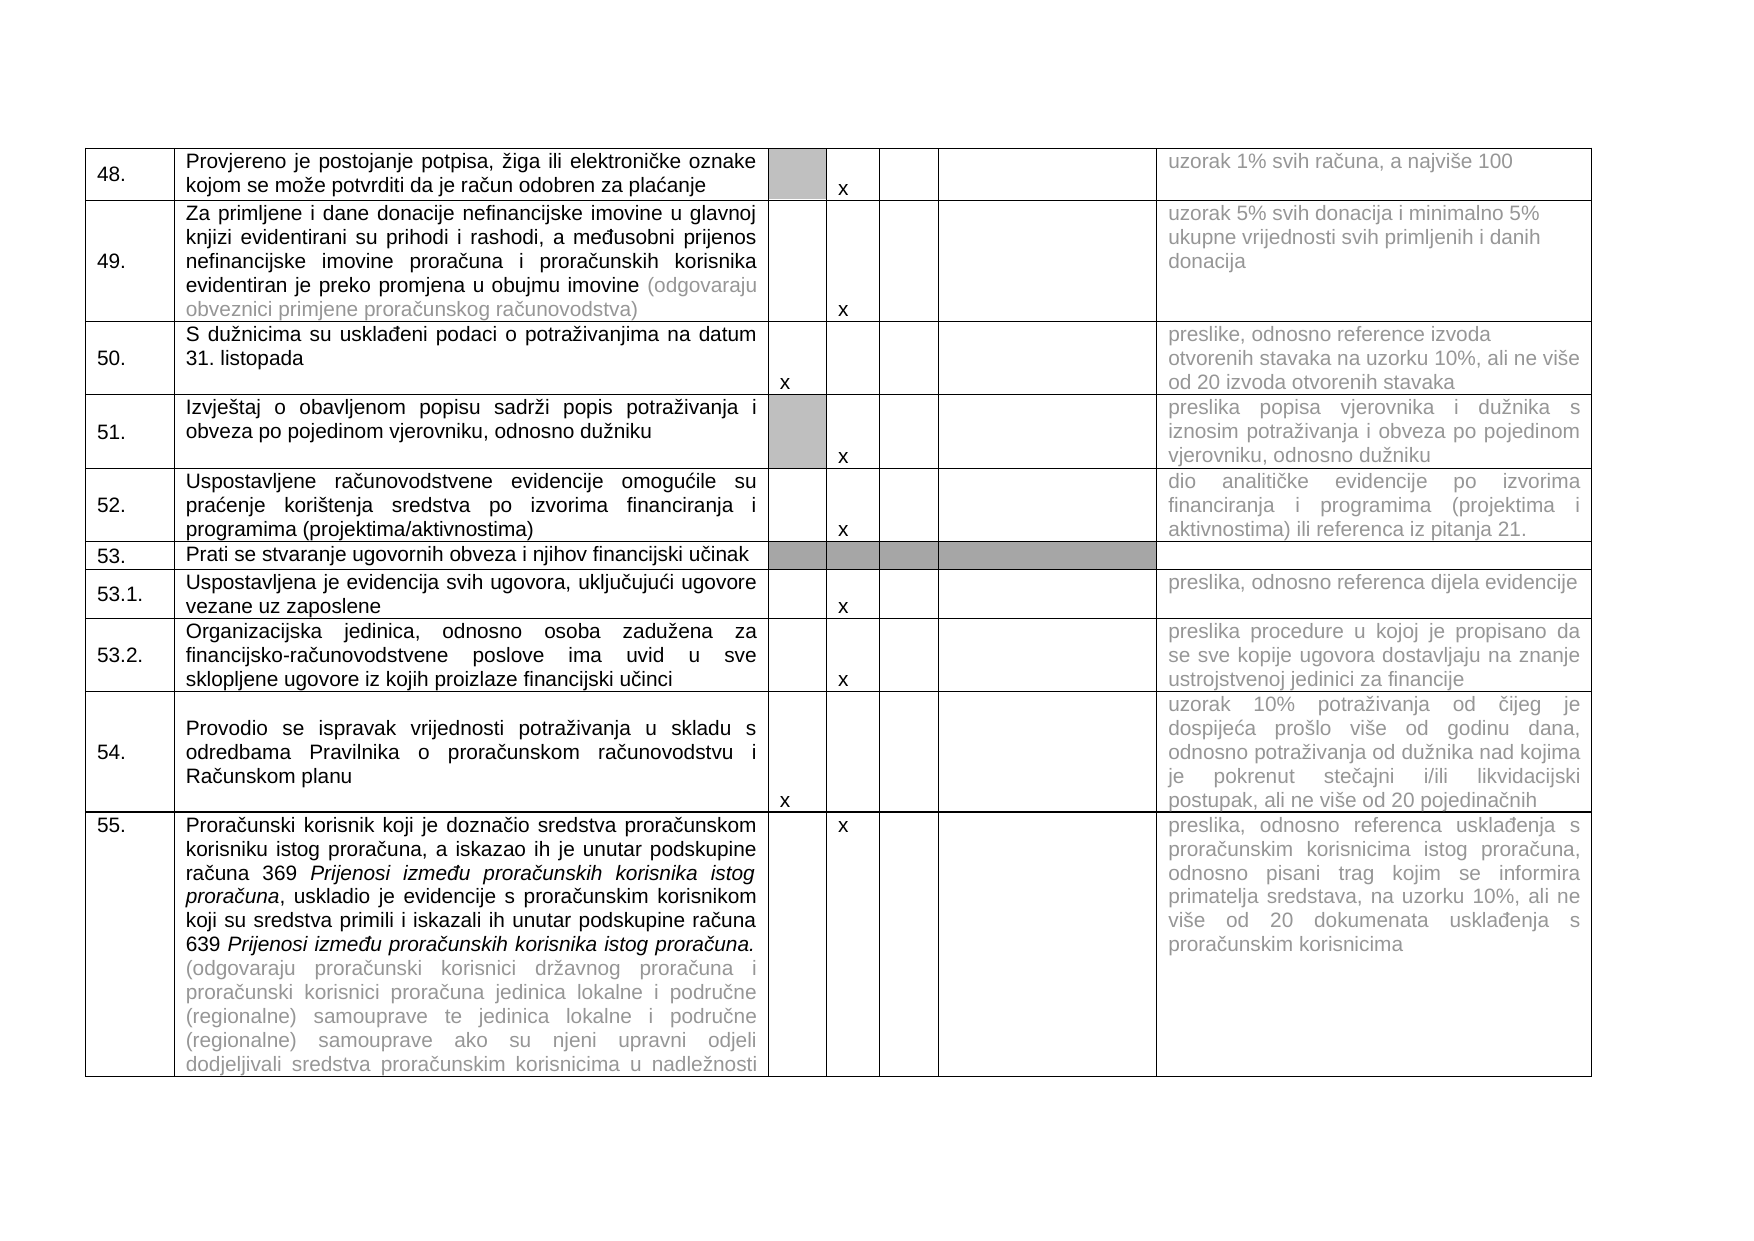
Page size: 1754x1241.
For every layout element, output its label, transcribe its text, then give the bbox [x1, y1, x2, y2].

table_cell Provjereno je postojanje potpisa, žiga ili elektroničke oznake kojom se može potvrditi da je račun odobren za plaćanje [175, 149, 768, 199]
table_cell x [827, 570, 879, 618]
table_cell [939, 542, 1156, 569]
table_cell [769, 619, 826, 691]
table_cell [880, 570, 938, 618]
table_cell preslika, odnosno referenca dijela evidencije [1157, 570, 1591, 618]
table_cell uzorak 10% potraživanja od čijeg je dospijeća prošlo više od godinu dana, odnosno potraživanja od dužnika nad kojima je pokrenut stečajni i/ili likvidacijski postupak, ali ne više od 20 pojedinačnih [1157, 692, 1591, 811]
table_cell 51. [86, 395, 174, 468]
table_cell preslike, odnosno reference izvoda otvorenih stavaka na uzorku 10%, ali ne više od 20 izvoda otvorenih stavaka [1157, 322, 1591, 394]
table_cell Uspostavljena je evidencija svih ugovora, uključujući ugovore vezane uz zaposlene [175, 570, 768, 618]
table_cell 53.1. [86, 570, 174, 618]
table_cell [769, 149, 826, 199]
table_cell [827, 692, 879, 811]
table_cell x [827, 469, 879, 541]
table_cell [769, 395, 826, 468]
table_cell [939, 322, 1156, 394]
table_cell x [769, 322, 826, 394]
table_cell Izvještaj o obavljenom popisu sadrži popis potraživanja i obveza po pojedinom vjerovniku, odnosno dužniku [175, 395, 768, 468]
table_cell [939, 570, 1156, 618]
table_cell 53. [86, 542, 174, 569]
table_cell [769, 201, 826, 321]
table_cell 53.2. [86, 619, 174, 691]
table_cell [769, 469, 826, 541]
table_cell [939, 149, 1156, 199]
table_cell preslika popisa vjerovnika i dužnika s iznosim potraživanja i obveza po pojedinom vjerovniku, odnosno dužniku [1157, 395, 1591, 468]
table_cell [175, 813, 768, 1076]
table_cell dio analitičke evidencije po izvorima financiranja i programima (projektima i aktivnostima) ili referenca iz pitanja 21. [1157, 469, 1591, 541]
table_cell x [827, 201, 879, 321]
table_cell x [769, 692, 826, 811]
table_cell [880, 201, 938, 321]
table_cell [769, 542, 826, 569]
table_cell 54. [86, 692, 174, 811]
table_cell [827, 542, 879, 569]
table_cell [939, 692, 1156, 811]
table_cell Prati se stvaranje ugovornih obveza i njihov financijski učinak [175, 542, 768, 569]
table_cell [939, 813, 1156, 1076]
table_cell [939, 619, 1156, 691]
table_cell 49. [86, 201, 174, 321]
table_cell Za primljene i dane donacije nefinancijske imovine u glavnoj knjizi evidentirani su prihodi i rashodi, a međusobni prijenos nefinancijske imovine proračuna i proračunskih korisnika evidentiran je preko promjena u obujmu imovine (odgovaraju obveznici primjene proračunskog računovodstva) [175, 201, 768, 321]
table_cell x [827, 395, 879, 468]
table_cell [769, 570, 826, 618]
table_cell x [827, 149, 879, 199]
table_cell 48. [86, 149, 174, 199]
table_cell [880, 322, 938, 394]
table_cell 55. [86, 813, 174, 1076]
table_cell [827, 322, 879, 394]
table_cell [939, 201, 1156, 321]
table_cell [880, 149, 938, 199]
table_cell [880, 813, 938, 1076]
table_cell [939, 469, 1156, 541]
table_cell [880, 395, 938, 468]
table_cell [1157, 542, 1591, 569]
table_cell [880, 692, 938, 811]
table_cell Uspostavljene računovodstvene evidencije omogućile su praćenje korištenja sredstva po izvorima financiranja i programima (projektima/aktivnostima) [175, 469, 768, 541]
table_cell x [827, 813, 879, 1076]
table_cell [1157, 813, 1591, 1076]
table_cell preslika procedure u kojoj je propisano da se sve kopije ugovora dostavljaju na znanje ustrojstvenoj jedinici za financije [1157, 619, 1591, 691]
table_cell x [827, 619, 879, 691]
table_cell Provodio se ispravak vrijednosti potraživanja u skladu s odredbama Pravilnika o proračunskom računovodstvu i Računskom planu [175, 692, 768, 811]
table_cell S dužnicima su usklađeni podaci o potraživanjima na datum 31. listopada [175, 322, 768, 394]
table_cell Organizacijska jedinica, odnosno osoba zadužena za financijsko-računovodstvene poslove ima uvid u sve sklopljene ugovore iz kojih proizlaze financijski učinci [175, 619, 768, 691]
table_cell 50. [86, 322, 174, 394]
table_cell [1157, 149, 1591, 199]
table_cell [880, 542, 938, 569]
table_cell 52. [86, 469, 174, 541]
table_cell [880, 469, 938, 541]
table_cell uzorak 5% svih donacija i minimalno 5% ukupne vrijednosti svih primljenih i danih donacija [1157, 201, 1591, 321]
table_cell [880, 619, 938, 691]
table_cell [939, 395, 1156, 468]
table_cell [769, 813, 826, 1076]
